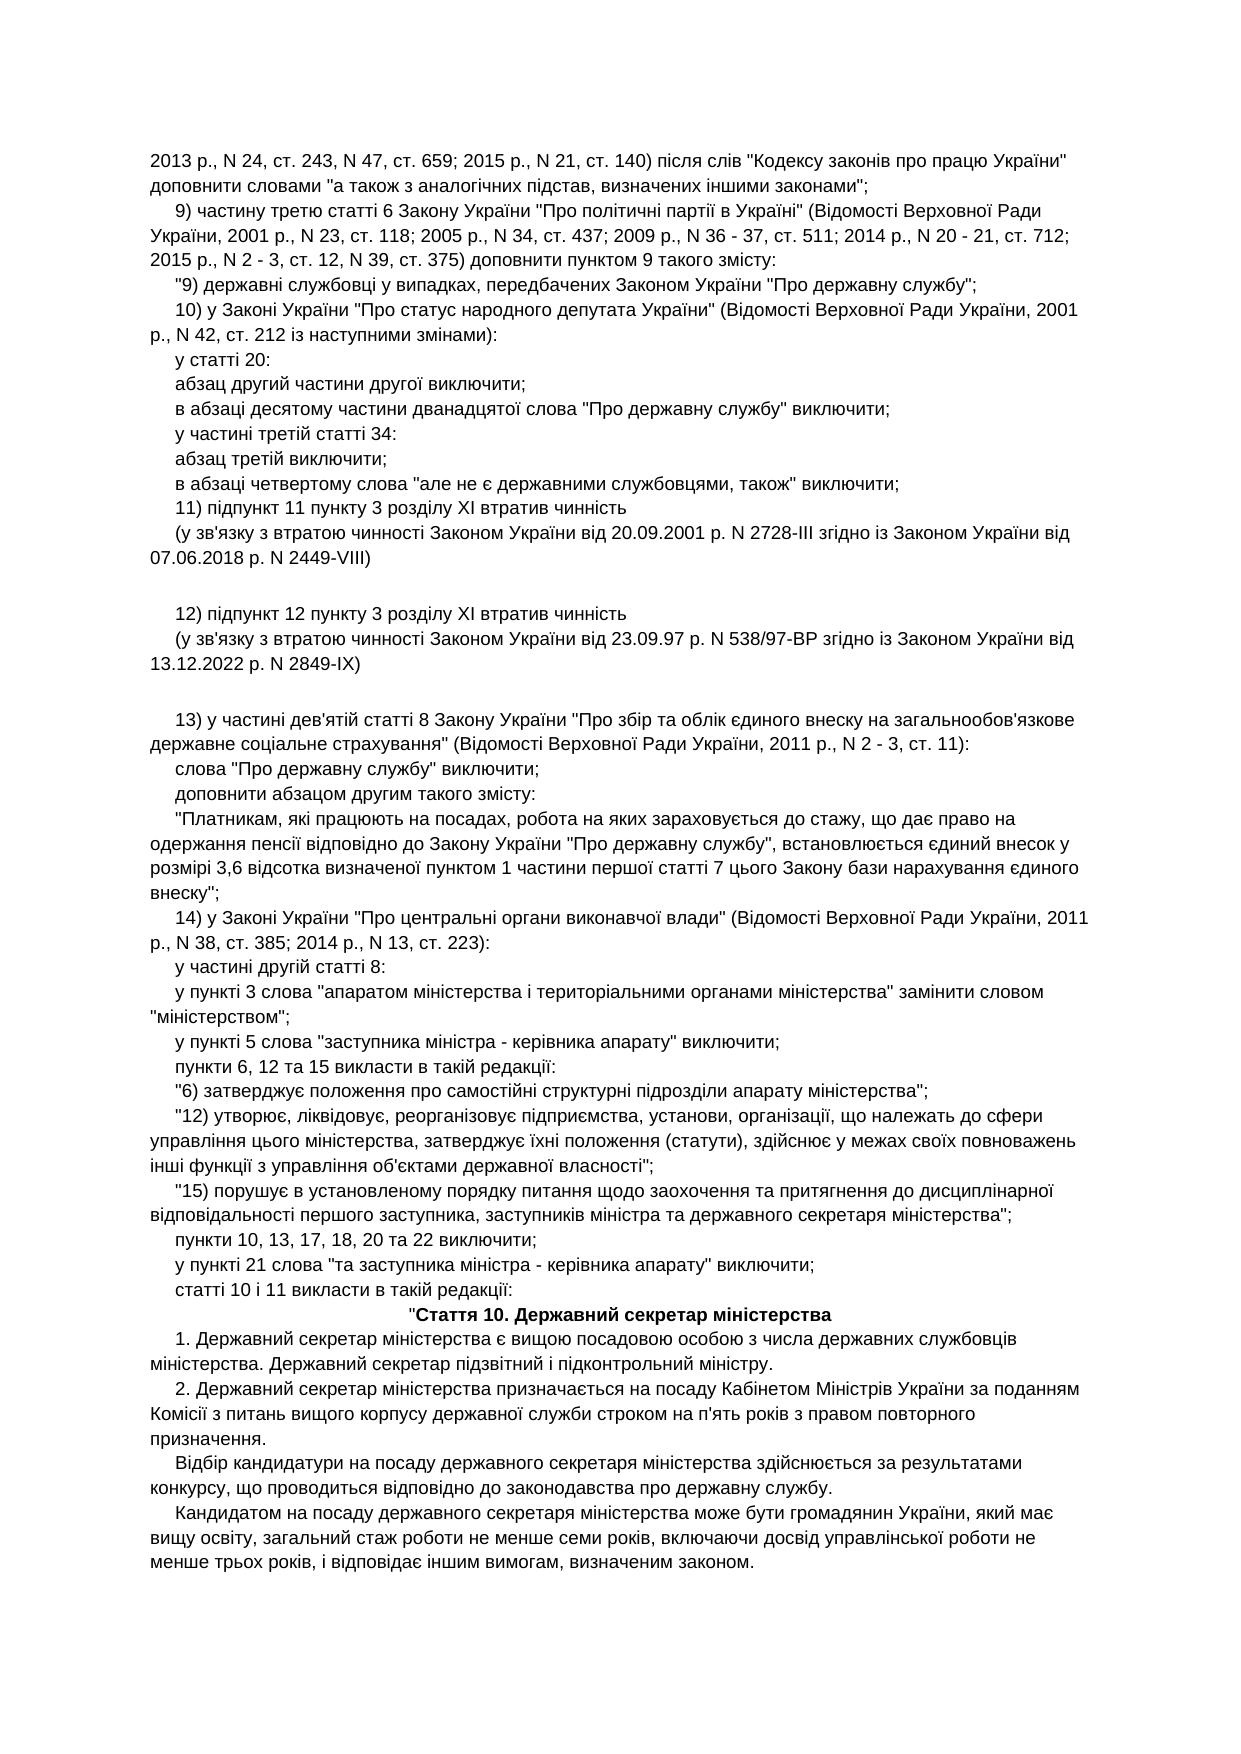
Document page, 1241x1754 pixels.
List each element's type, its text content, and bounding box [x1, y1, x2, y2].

text 14) у Законі України "Про центральні органи виконавчої влади" (Відомості Верховної Ради України, 2011 р., N 38, ст. 385; 2014 р., N 13, ст. 223): [150, 907, 1090, 953]
text "15) порушує в установленому порядку питання щодо заохочення та притягнення до дисциплінарної відповідальності першого заступника, заступників міністра та державного секретаря міністерства"; [150, 1179, 1090, 1226]
text у пункті 5 слова "заступника міністра - керівника апарату" виключити; [150, 1031, 1090, 1052]
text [150, 150, 1090, 196]
text 2. Державний секретар міністерства призначається на посаду Кабінетом Міністрів України за поданням Комісії з питань вищого корпусу державної служби строком на п'ять років з правом повторного призначення. [150, 1378, 1090, 1449]
text у пункті 21 слова "та заступника міністра - керівника апарату" виключити; [150, 1254, 1090, 1275]
text 9) частину третю статті 6 Закону України "Про політичні партії в Україні" (Відомості Верховної Ради України, 2001 р., N 23, ст. 118; 2005 р., N 34, ст. 437; 2009 р., N 36 - 37, ст. 511; 2014 р., N 20 - 21, ст. 712; 2015 р., N 2 - 3, ст. 12, N 39, ст. 375) доповнити пунктом 9 такого змісту: [150, 199, 1090, 271]
text "Платникам, які працюють на посадах, робота на яких зараховується до стажу, що дає право на одержання пенсії відповідно до Закону України "Про державну службу", встановлюється єдиний внесок у розмірі 3,6 відсотка визначеної пунктом 1 частини першої статті 7 цього Закону бази нарахування єдиного внеску"; [150, 807, 1090, 903]
text 12) підпункт 12 пункту 3 розділу XI втратив чинність [150, 603, 1090, 624]
text "12) утворює, ліквідовує, реорганізовує підприємства, установи, організації, що належать до сфери управління цього міністерства, затверджує їхні положення (статути), здійснює у межах своїх повноважень інші функції з управління об'єктами державної власності"; [150, 1105, 1090, 1176]
text 10) у Законі України "Про статус народного депутата України" (Відомості Верховної Ради України, 2001 р., N 42, ст. 212 із наступними змінами): [150, 299, 1090, 345]
text Кандидатом на посаду державного секретаря міністерства може бути громадянин України, який має вищу освіту, загальний стаж роботи не менше семи років, включаючи досвід управлінської роботи не менше трьох років, і відповідає іншим вимогам, визначеним законом. [150, 1502, 1090, 1573]
text "6) затверджує положення про самостійні структурні підрозділи апарату міністерства"; [150, 1080, 1090, 1102]
text 13) у частині дев'ятій статті 8 Закону України "Про збір та облік єдиного внеску на загальнообов'язкове державне соціальне страхування" (Відомості Верховної Ради України, 2011 р., N 2 - 3, ст. 11): [150, 708, 1090, 755]
text абзац третій виключити; [150, 447, 1090, 469]
text Відбір кандидатури на посаду державного секретаря міністерства здійснюється за результатами конкурсу, що проводиться відповідно до законодавства про державну службу. [150, 1452, 1090, 1498]
text в абзаці четвертому слова "але не є державними службовцями, також" виключити; [150, 472, 1090, 494]
text у частині третій статті 34: [150, 423, 1090, 444]
text у пункті 3 слова "апаратом міністерства і територіальними органами міністерства" замінити словом "міністерством"; [150, 981, 1090, 1027]
text (у зв'язку з втратою чинності Законом України від 23.09.97 р. N 538/97-ВР згідно із Законом України від 13.12.2022 р. N 2849-IX) [150, 627, 1090, 674]
text доповнити абзацом другим такого змісту: [150, 783, 1090, 804]
text (у зв'язку з втратою чинності Законом України від 20.09.2001 р. N 2728-III згідно із Законом України від 07.06.2018 р. N 2449-VIII) [150, 522, 1090, 568]
text пункти 10, 13, 17, 18, 20 та 22 виключити; [150, 1229, 1090, 1251]
text статті 10 і 11 викласти в такій редакції: [150, 1278, 1090, 1300]
text в абзаці десятому частини дванадцятої слова "Про державну службу" виключити; [150, 398, 1090, 419]
text 11) підпункт 11 пункту 3 розділу XI втратив чинність [150, 497, 1090, 519]
text "9) державні службовці у випадках, передбачених Законом України "Про державну службу"; [150, 274, 1090, 296]
text у статті 20: [150, 348, 1090, 370]
text 1. Державний секретар міністерства є вищою посадовою особою з числа державних службовців міністерства. Державний секретар підзвітний і підконтрольний міністру. [150, 1328, 1090, 1374]
text "Стаття 10. Державний секретар міністерства [150, 1303, 1090, 1325]
text пункти 6, 12 та 15 викласти в такій редакції: [150, 1055, 1090, 1077]
text абзац другий частини другої виключити; [150, 373, 1090, 395]
text слова "Про державну службу" виключити; [150, 758, 1090, 779]
text у частині другій статті 8: [150, 956, 1090, 978]
